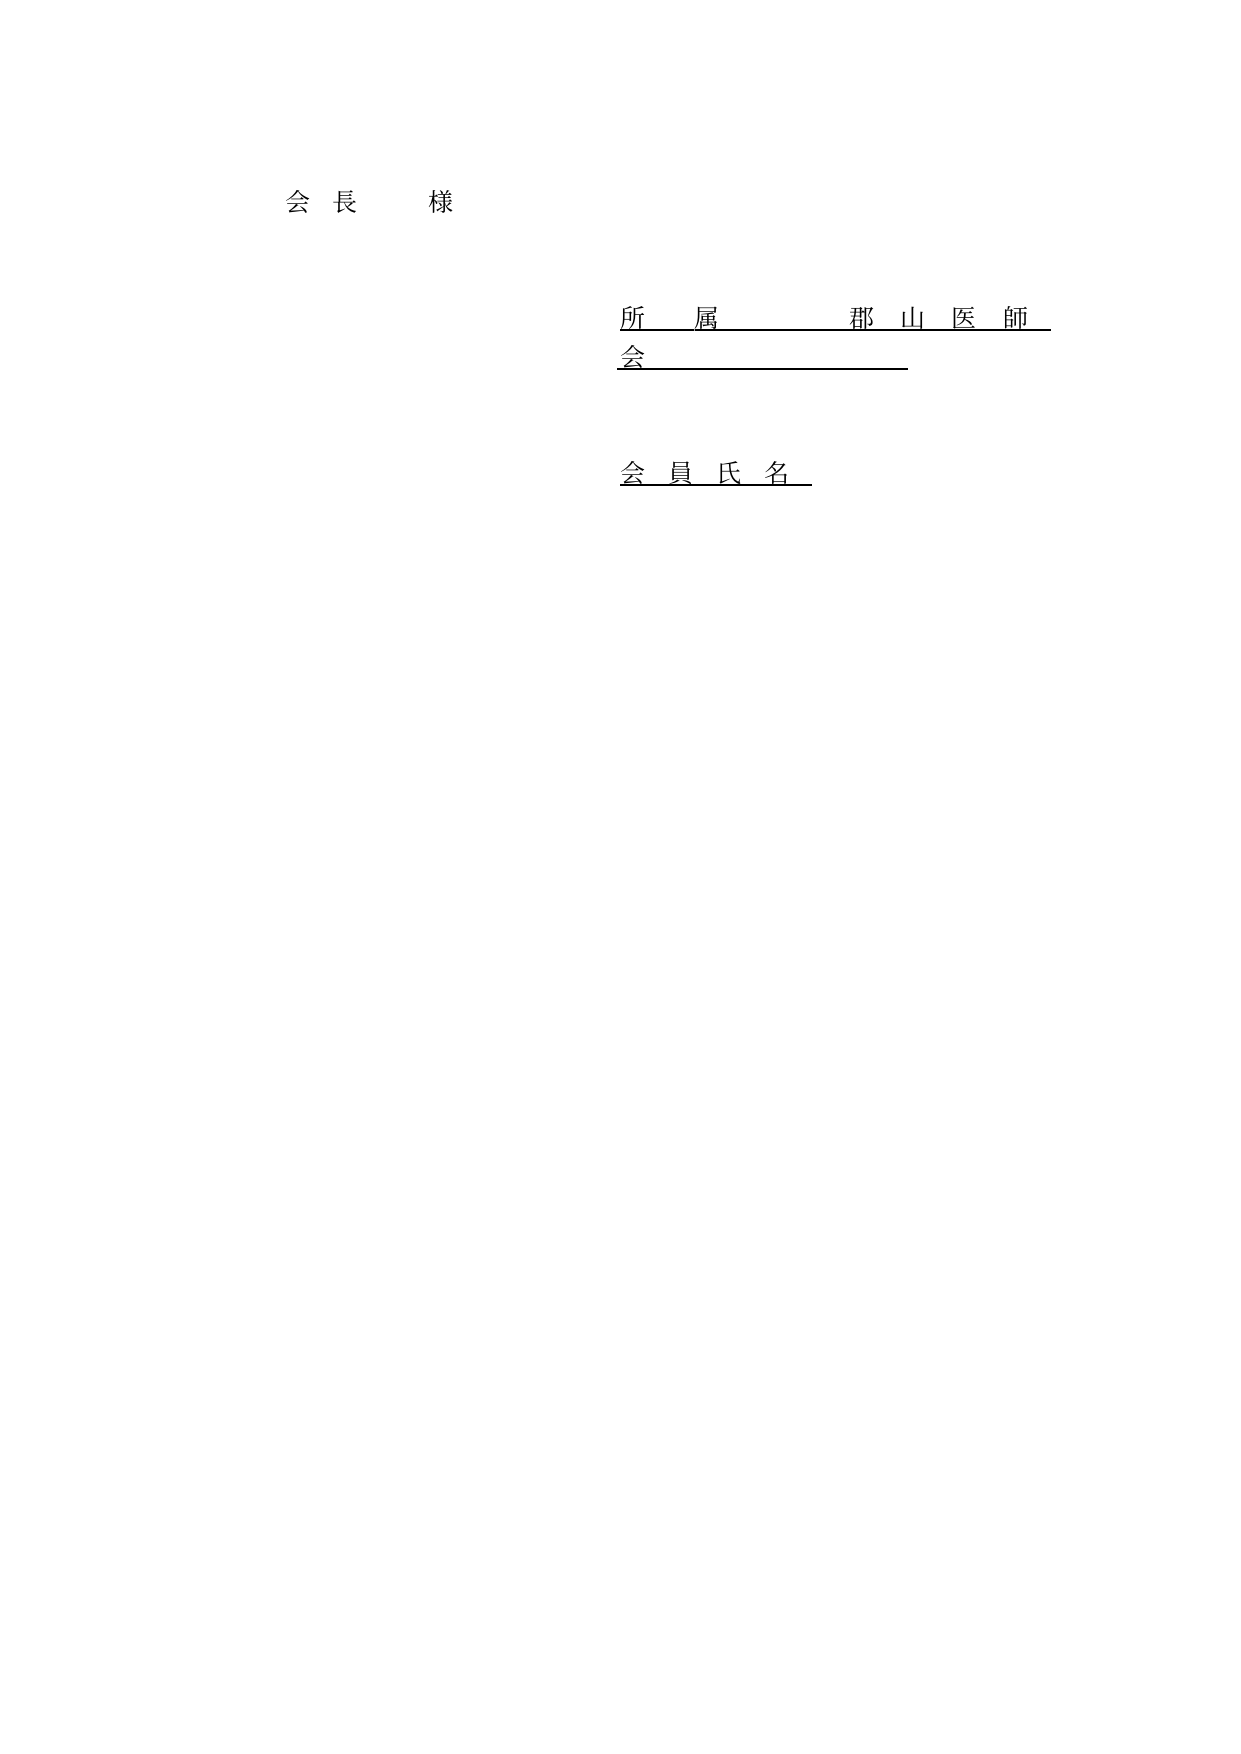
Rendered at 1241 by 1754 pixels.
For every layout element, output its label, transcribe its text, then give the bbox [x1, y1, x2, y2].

text 会員氏名 [617, 452, 1051, 491]
text 会長 様 [189, 181, 1051, 220]
text 所属 郡山医師会 [617, 297, 1051, 374]
